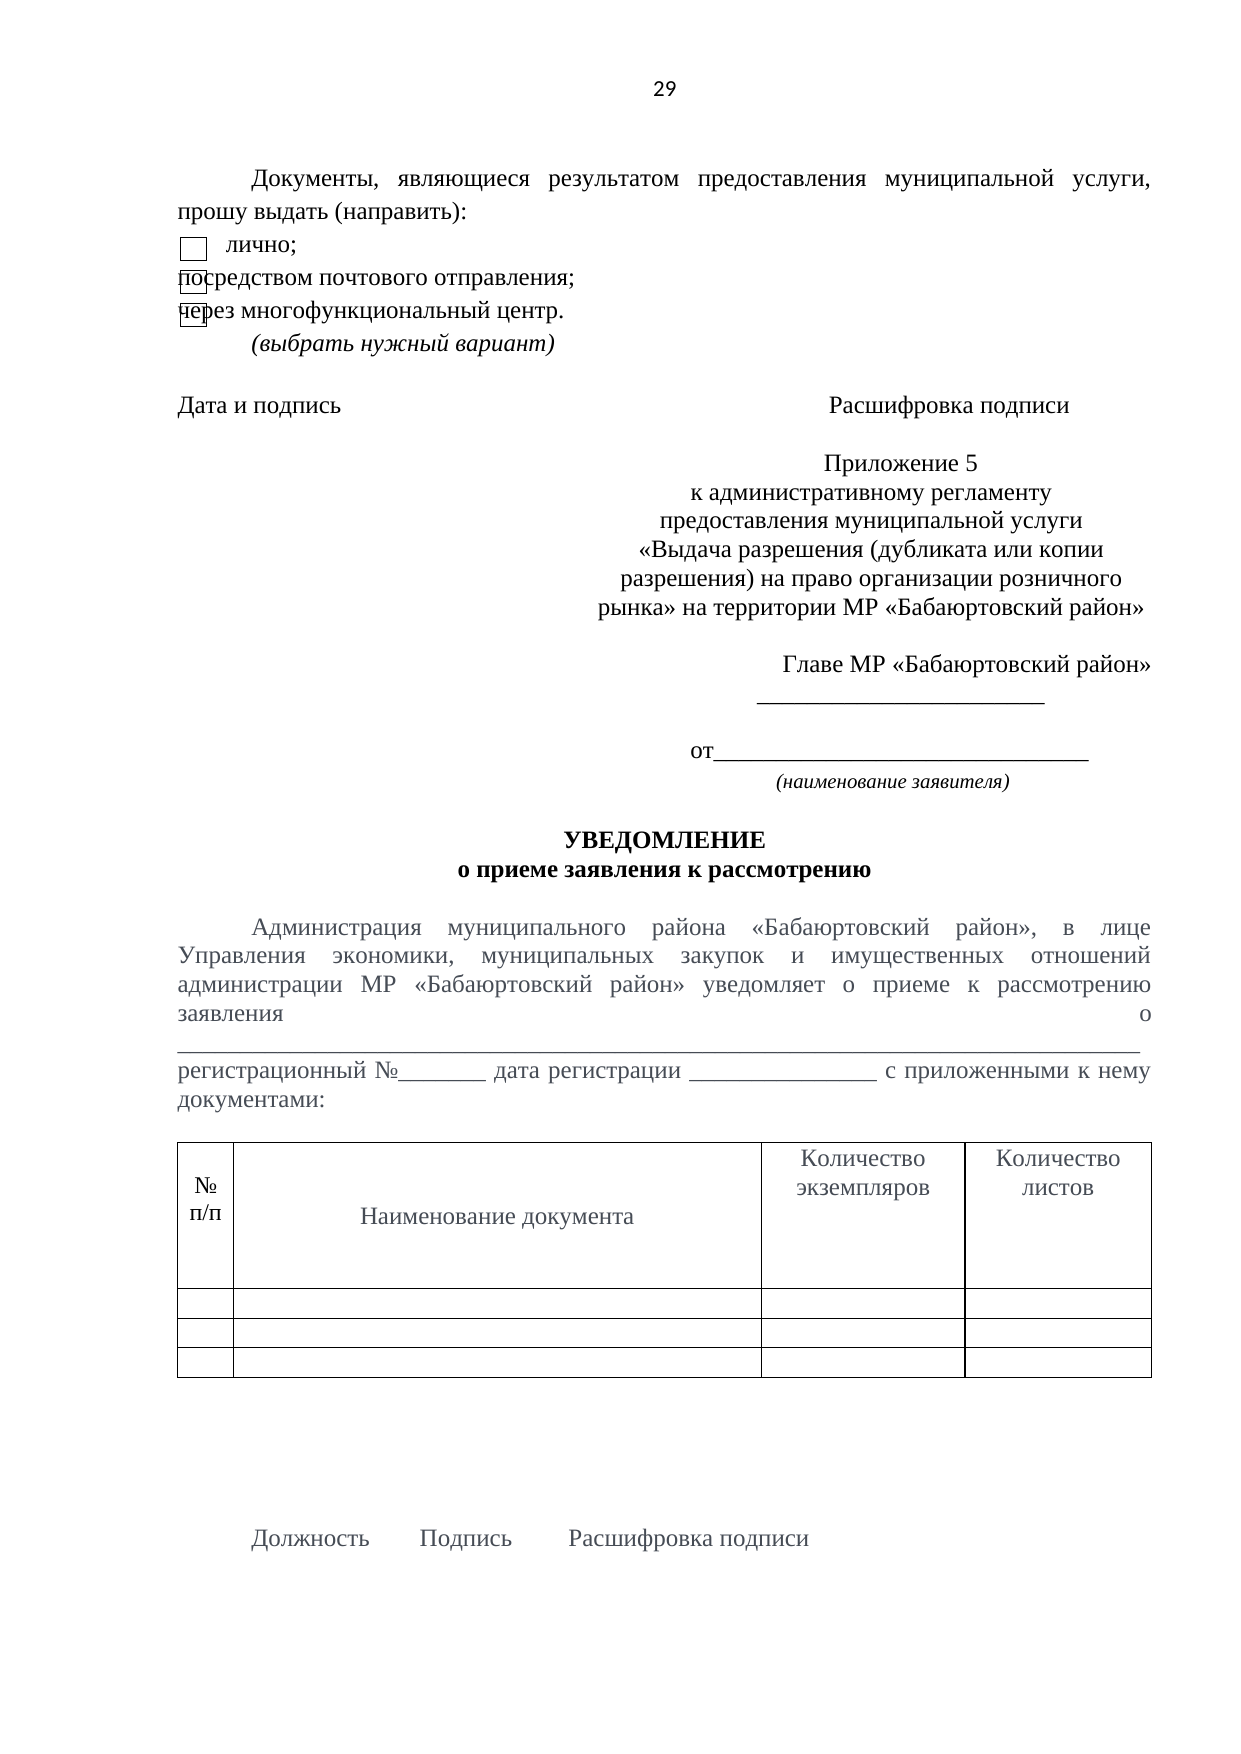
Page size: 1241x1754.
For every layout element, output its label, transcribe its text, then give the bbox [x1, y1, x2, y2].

text (выбрать нужный вариант) [177, 328, 1152, 357]
table_cell [762, 1289, 964, 1317]
table_header Количество экземпляров [762, 1143, 964, 1288]
text _______________________ [650, 678, 1152, 707]
text «Выдача разрешения (дубликата или копии [591, 534, 1152, 563]
table_cell [966, 1289, 1151, 1317]
text к административному регламенту [591, 477, 1152, 506]
text через многофункциональный центр. [177, 295, 1152, 324]
table_header [181, 238, 206, 260]
table_cell [178, 1348, 233, 1377]
table_cell [234, 1319, 761, 1347]
text лично; [177, 229, 1152, 258]
table_cell [234, 1348, 761, 1377]
table_cell [178, 1289, 233, 1317]
table_cell [234, 1289, 761, 1317]
text Приложение 5 [650, 448, 1152, 477]
table_cell [178, 1319, 233, 1347]
text разрешения) на право организации розничного [591, 563, 1152, 592]
table_header [181, 304, 206, 326]
table_cell [966, 1348, 1151, 1377]
text о приеме заявления к рассмотрению [177, 854, 1152, 882]
text УВЕДОМЛЕНИЕ [177, 825, 1152, 854]
text посредством почтового отправления; [177, 262, 1152, 291]
table_header № п/п [178, 1143, 233, 1288]
text Дата и подпись Расшифровка подписи [177, 390, 1152, 419]
text Администрация муниципального района «Бабаюртовский район», в лице Управления экономики, муниципальных закупок и имущественных отношений администрации МР «Бабаюртовский район» уведомляет о приеме к рассмотрению заявления о _____________________________________________________________________________ регистрационный №_______ дата регистрации _______________ с приложенными к нему документами: [177, 912, 1152, 1113]
table_header Количество листов [966, 1143, 1151, 1288]
text предоставления муниципальной услуги [591, 506, 1152, 534]
text (наименование заявителя) [177, 769, 1152, 793]
text Должность Подпись Расшифровка подписи [177, 1523, 1152, 1552]
table_cell [762, 1319, 964, 1347]
text Главе МР «Бабаюртовский район» [650, 649, 1152, 678]
table_cell [762, 1348, 964, 1377]
table_header [181, 271, 206, 293]
table_cell [966, 1319, 1151, 1347]
text рынка» на территории МР «Бабаюртовский район» [591, 592, 1152, 621]
text Документы, являющиеся результатом предоставления муниципальной услуги, прошу выдать (направить): [177, 163, 1152, 225]
table_header Наименование документа [234, 1143, 761, 1288]
text от______________________________ [177, 736, 1152, 764]
